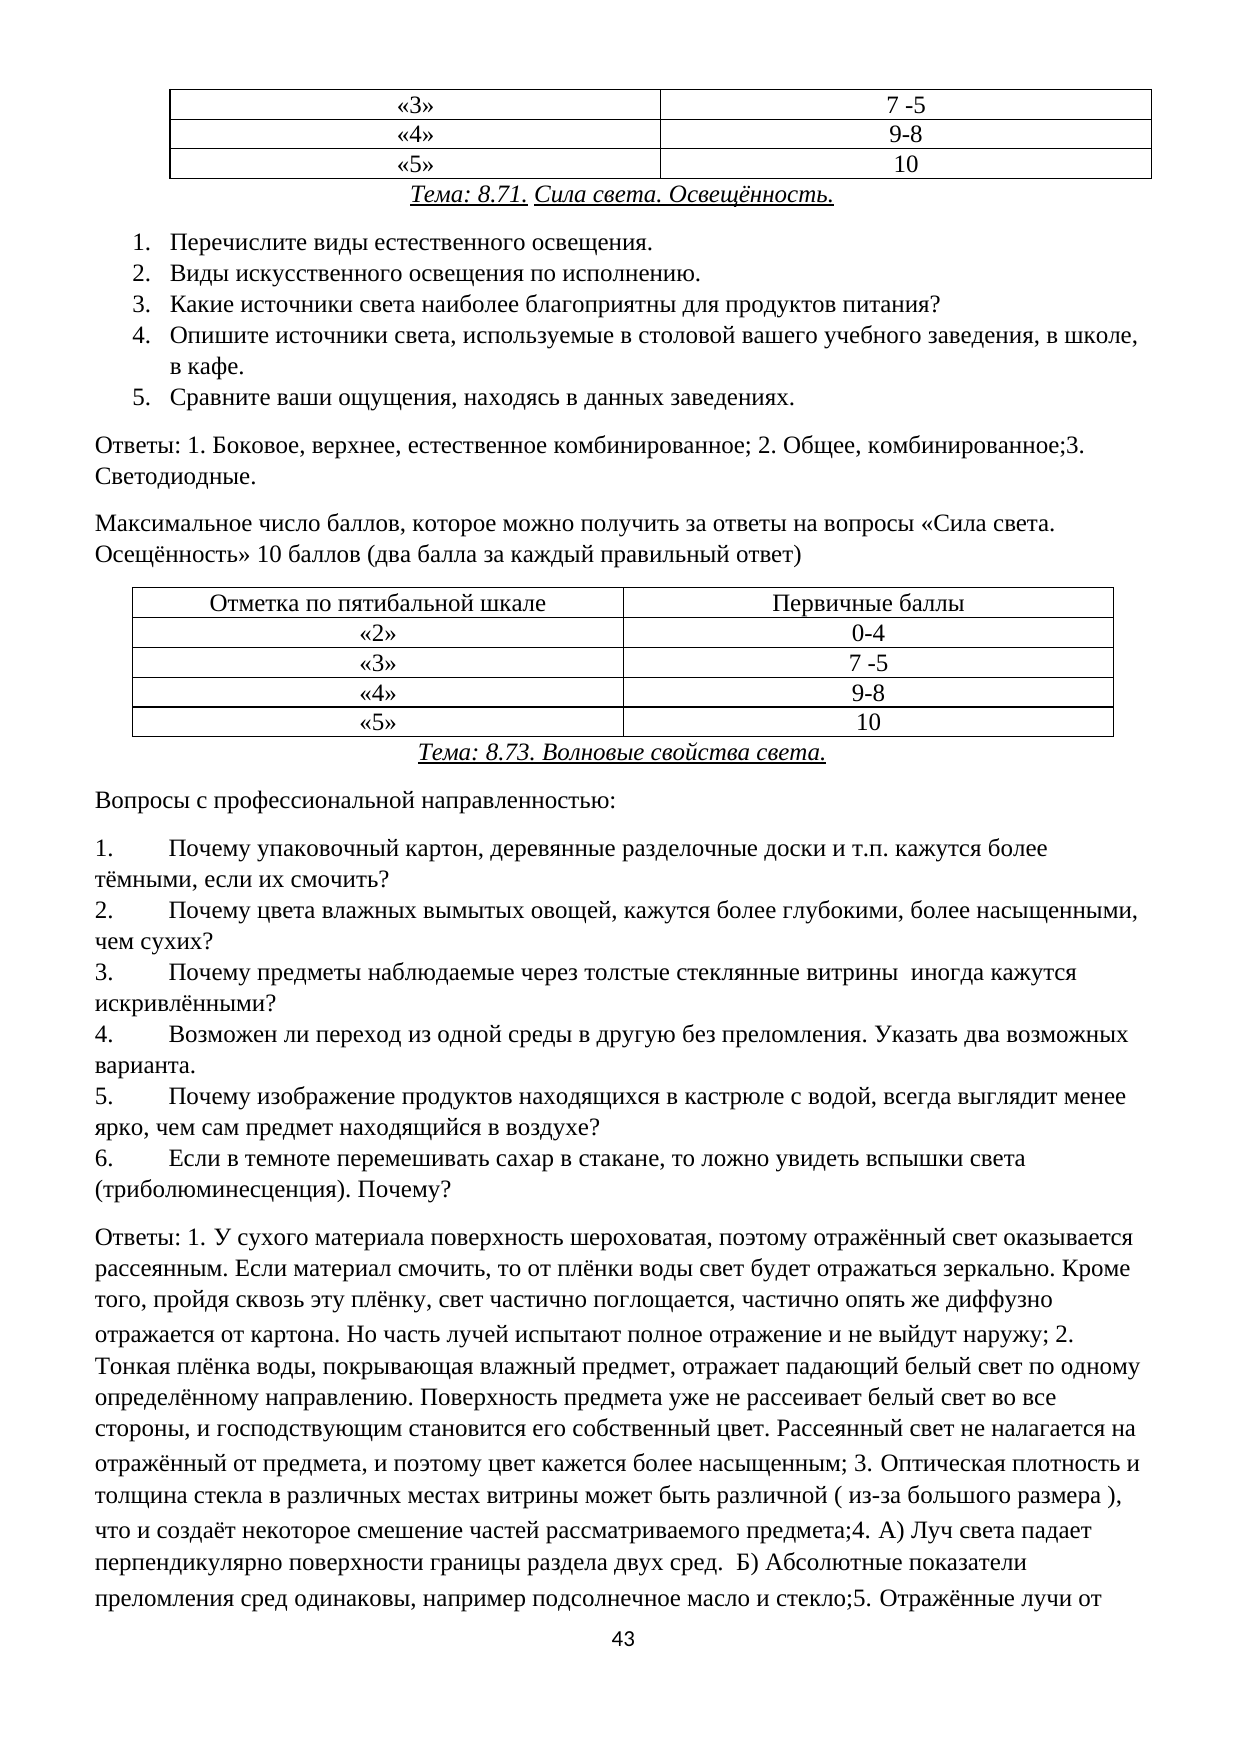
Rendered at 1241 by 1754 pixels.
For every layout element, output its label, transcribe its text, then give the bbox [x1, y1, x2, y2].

list Почему изображение продуктов находящихся в кастрюле с водой, всегда выглядит менее ярко, чем сам предмет находящийся в воздухе? [94, 1081, 1152, 1141]
table_cell 7 -5 [624, 648, 1113, 677]
table_cell «2» [133, 618, 623, 647]
table_cell «5» [171, 149, 660, 178]
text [94, 1222, 1152, 1612]
table_cell «3» [171, 90, 660, 118]
list Возможен ли переход из одной среды в другую без преломления. Указать два возможных варианта. [94, 1019, 1152, 1079]
table_cell «4» [133, 678, 623, 706]
list Почему упаковочный картон, деревянные разделочные доски и т.п. кажутся более тёмными, если их смочить? [94, 833, 1152, 892]
list Какие источники света наиболее благоприятны для продуктов питания? [132, 289, 1152, 318]
table_cell «4» [171, 120, 660, 148]
table_cell «3» [133, 648, 623, 677]
list Перечислите виды естественного освещения. [132, 227, 1152, 256]
table_header Отметка по пятибальной шкале [133, 588, 623, 617]
list Если в темноте перемешивать сахар в стакане, то ложно увидеть вспышки света (триболюминесценция). Почему? [94, 1143, 1152, 1203]
text Тема: 8.73. Волновые свойства света. [94, 737, 1152, 766]
text Тема: 8.71. Сила света. Освещённость. [94, 179, 1152, 208]
table_cell 10 [661, 149, 1151, 178]
list Опишите источники света, используемые в столовой вашего учебного заведения, в школе, в кафе. [132, 320, 1152, 380]
table_header Первичные баллы [624, 588, 1113, 617]
table_cell 10 [624, 708, 1113, 736]
table_cell 7 -5 [661, 90, 1151, 118]
list Сравните ваши ощущения, находясь в данных заведениях. [132, 382, 1152, 411]
table_cell «5» [133, 708, 623, 736]
table_cell 0-4 [624, 618, 1113, 647]
list Почему предметы наблюдаемые через толстые стеклянные витрины иногда кажутся искривлёнными? [94, 957, 1152, 1017]
text Вопросы с профессиональной направленностью: [94, 785, 1152, 814]
text Максимальное число баллов, которое можно получить за ответы на вопросы «Сила света. Осещённость» 10 баллов (два балла за каждый правильный ответ) [94, 508, 1152, 568]
list Виды искусственного освещения по исполнению. [132, 258, 1152, 287]
list Почему цвета влажных вымытых овощей, кажутся более глубокими, более насыщенными, чем сухих? [94, 895, 1152, 954]
table_cell 9-8 [624, 678, 1113, 706]
text Ответы: 1. Боковое, верхнее, естественное комбинированное; 2. Общее, комбинированное;3. Светодиодные. [94, 430, 1152, 489]
table_cell 9-8 [661, 120, 1151, 148]
